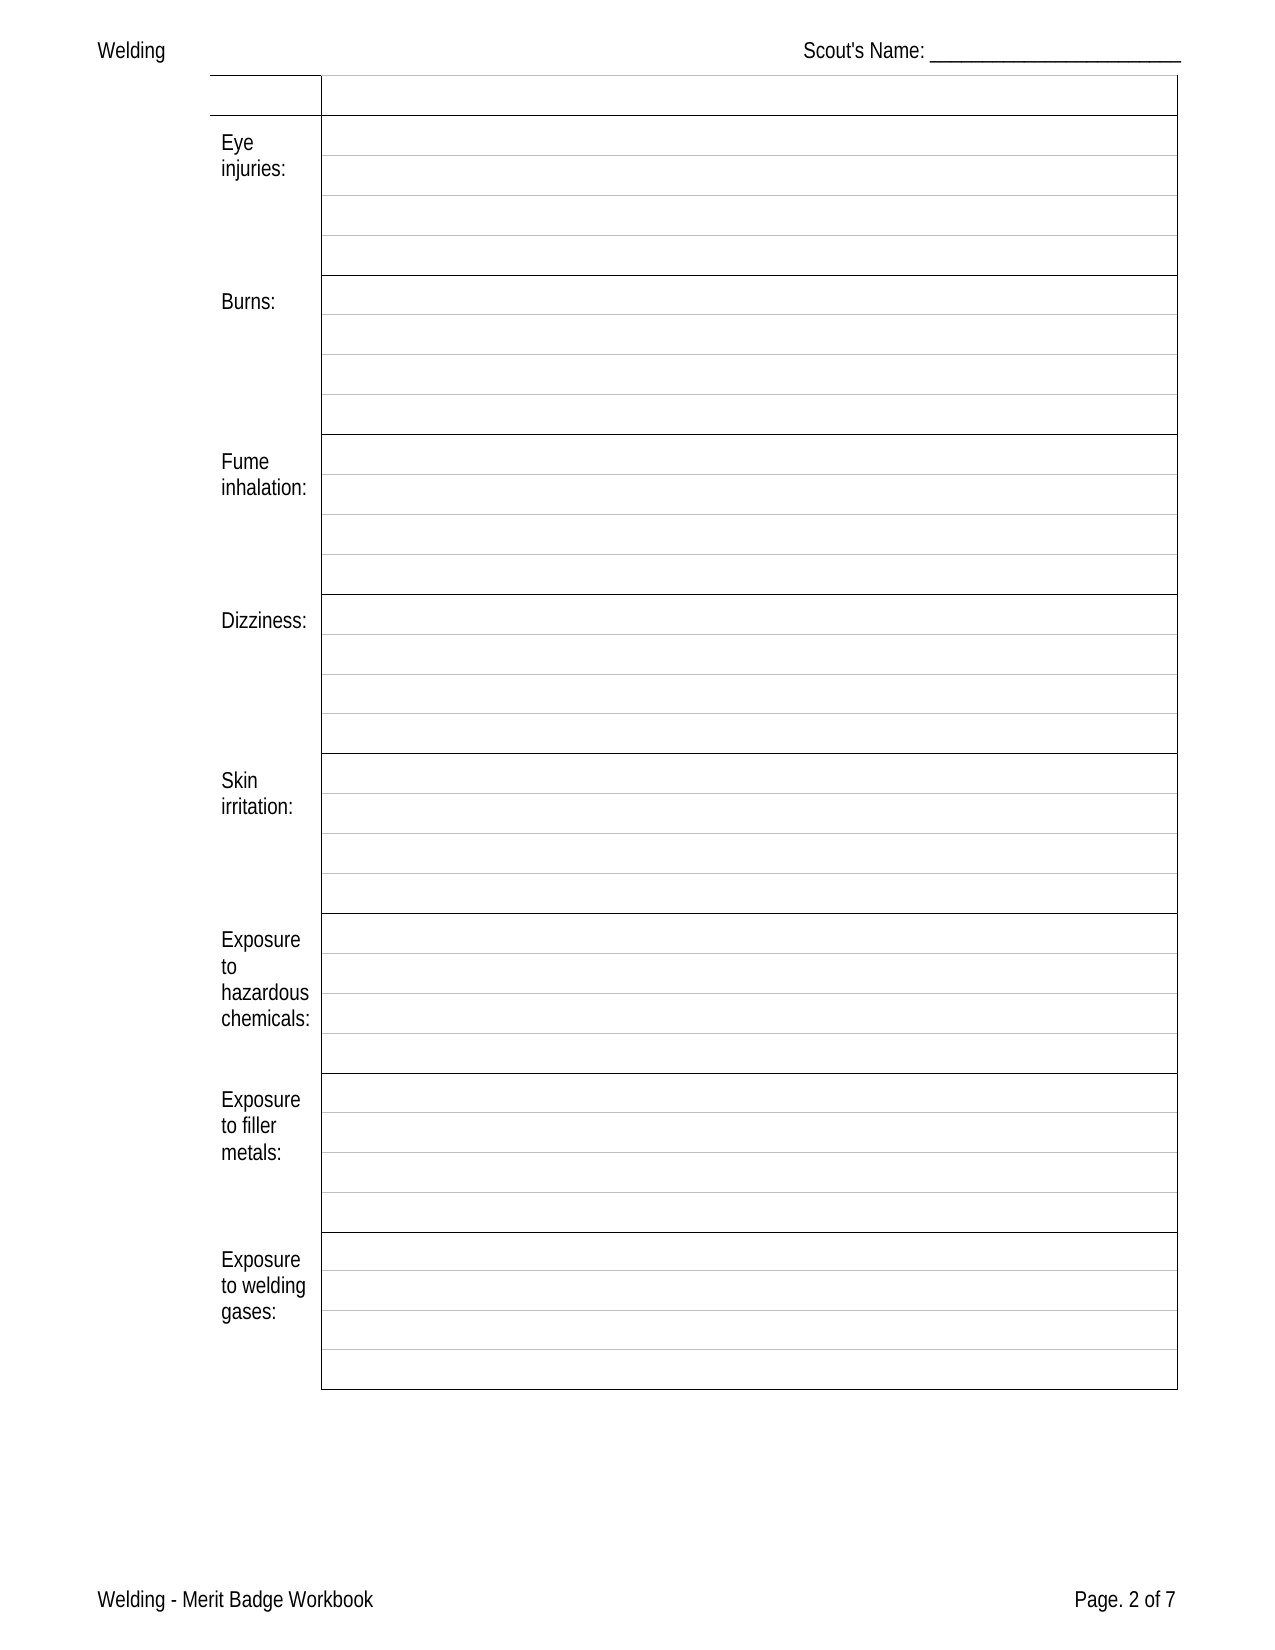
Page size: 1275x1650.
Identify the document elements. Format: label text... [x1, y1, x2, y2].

table_cell Exposure to filler metals: [210, 1073, 321, 1232]
table_cell Eye injuries: [210, 116, 321, 274]
table_cell [322, 116, 1177, 155]
table_cell [322, 1233, 1177, 1269]
table_cell Exposure to welding gases: [210, 1232, 321, 1389]
table_cell [322, 315, 1177, 354]
table_cell [322, 395, 1177, 434]
table_cell [322, 834, 1177, 873]
table_cell [322, 1153, 1177, 1192]
table_cell [322, 954, 1177, 993]
table_cell [322, 754, 1177, 793]
table_cell [322, 994, 1177, 1032]
table_cell [322, 914, 1177, 953]
table_cell Dizziness: [210, 594, 321, 753]
table_cell Fume inhalation: [210, 434, 321, 594]
table_cell [322, 355, 1177, 394]
table_cell [322, 515, 1177, 554]
table_cell [322, 1193, 1177, 1232]
table_cell [322, 156, 1177, 195]
table_cell Skin irritation: [210, 753, 321, 913]
table_cell [322, 236, 1177, 274]
table_cell [322, 276, 1177, 314]
table_cell Burns: [210, 275, 321, 434]
table_cell [322, 595, 1177, 633]
table_cell [322, 555, 1177, 594]
table_cell [322, 1034, 1177, 1072]
table_cell [322, 76, 1177, 115]
table_cell [322, 794, 1177, 833]
table_cell [322, 714, 1177, 753]
table_cell [322, 1271, 1177, 1309]
table_cell Exposure to hazardous chemicals: [210, 913, 321, 1072]
table_cell [322, 635, 1177, 673]
table_cell [322, 196, 1177, 234]
table_cell [322, 475, 1177, 514]
table_cell [322, 1074, 1177, 1112]
table_cell [322, 1113, 1177, 1152]
table_cell [322, 435, 1177, 474]
table_cell [322, 874, 1177, 913]
table_cell [322, 675, 1177, 713]
table_cell [322, 1350, 1177, 1389]
table_cell [322, 1311, 1177, 1349]
